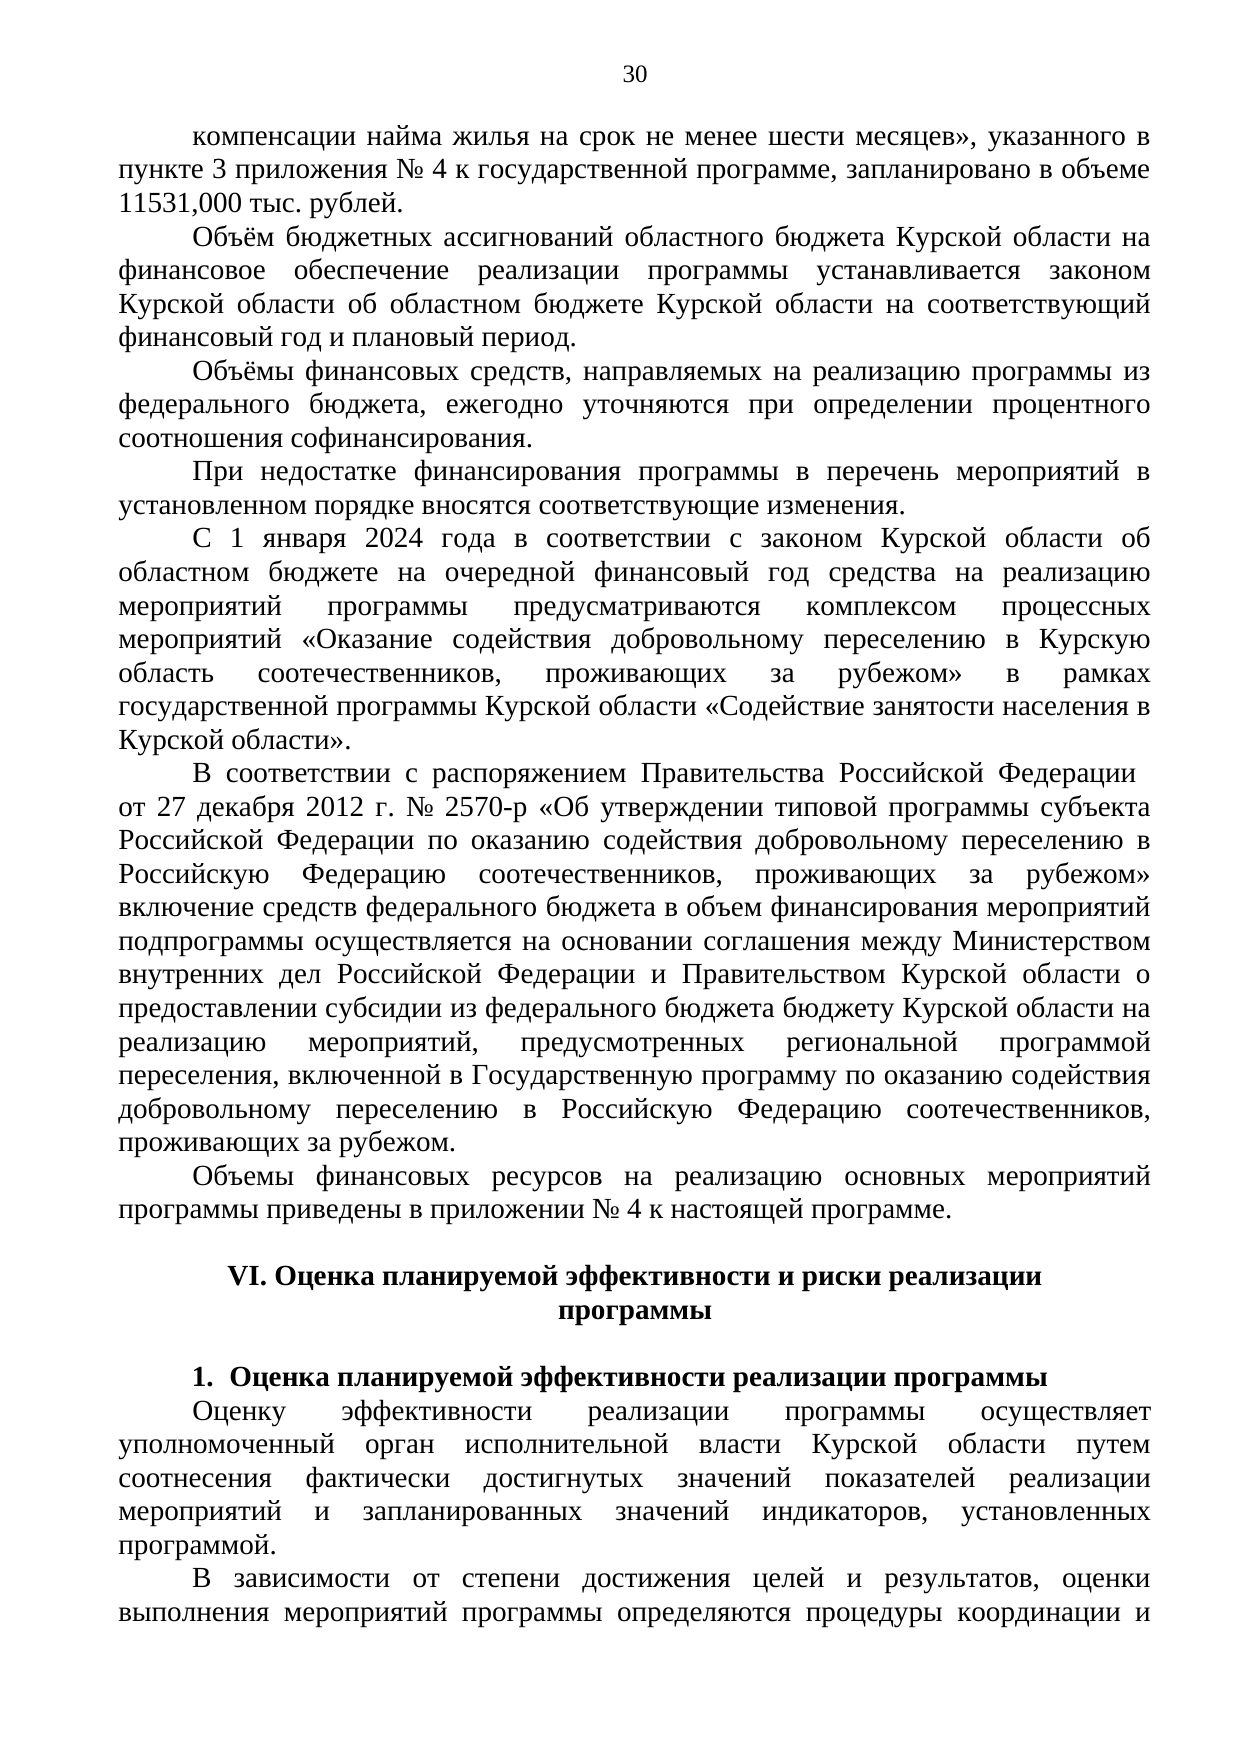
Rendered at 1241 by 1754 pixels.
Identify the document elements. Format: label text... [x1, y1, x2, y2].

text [118, 1560, 1152, 1627]
text Объёмы финансовых средств, направляемых на реализацию программы из федерального бюджета, ежегодно уточняются при определении процентного соотношения софинансирования. [118, 353, 1152, 453]
text Оценку эффективности реализации программы осуществляет уполномоченный орган исполнительной власти Курской области путем соотнесения фактически достигнутых значений показателей реализации мероприятий и запланированных значений индикаторов, установленных программой. [118, 1393, 1152, 1560]
text В соответствии с распоряжением Правительства Российской Федерации от 27 декабря 2012 г. № 2570-р «Об утверждении типовой программы субъекта Российской Федерации по оказанию содействия добровольному переселению в Российскую Федерацию соотечественников, проживающих за рубежом» включение средств федерального бюджета в объем финансирования мероприятий подпрограммы осуществляется на основании соглашения между Министерством внутренних дел Российской Федерации и Правительством Курской области о предоставлении субсидии из федерального бюджета бюджету Курской области на реализацию мероприятий, предусмотренных региональной программой переселения, включенной в Государственную программу по оказанию содействия добровольному переселению в Российскую Федерацию соотечественников, проживающих за рубежом. [118, 755, 1152, 1158]
text компенсации найма жилья на срок не менее шести месяцев», указанного в пункте 3 приложения № 4 к государственной программе, запланировано в объеме 11531,000 тыс. рублей. [118, 118, 1152, 219]
text Объемы финансовых ресурсов на реализацию основных мероприятий программы приведены в приложении № 4 к настоящей программе. [118, 1158, 1152, 1225]
text VI. Оценка планируемой эффективности и риски реализации [118, 1258, 1152, 1292]
text Объём бюджетных ассигнований областного бюджета Курской области на финансовое обеспечение реализации программы устанавливается законом Курской области об областном бюджете Курской области на соответствующий финансовый год и плановый период. [118, 219, 1152, 353]
text С 1 января 2024 года в соответствии с законом Курской области об областном бюджете на очередной финансовый год средства на реализацию мероприятий программы предусматриваются комплексом процессных мероприятий «Оказание содействия добровольному переселению в Курскую область соотечественников, проживающих за рубежом» в рамках государственной программы Курской области «Содействие занятости населения в Курской области». [118, 521, 1152, 755]
list Оценка планируемой эффективности реализации программы [192, 1359, 1152, 1393]
text программы [118, 1292, 1152, 1326]
text При недостатке финансирования программы в перечень мероприятий в установленном порядке вносятся соответствующие изменения. [118, 453, 1152, 521]
